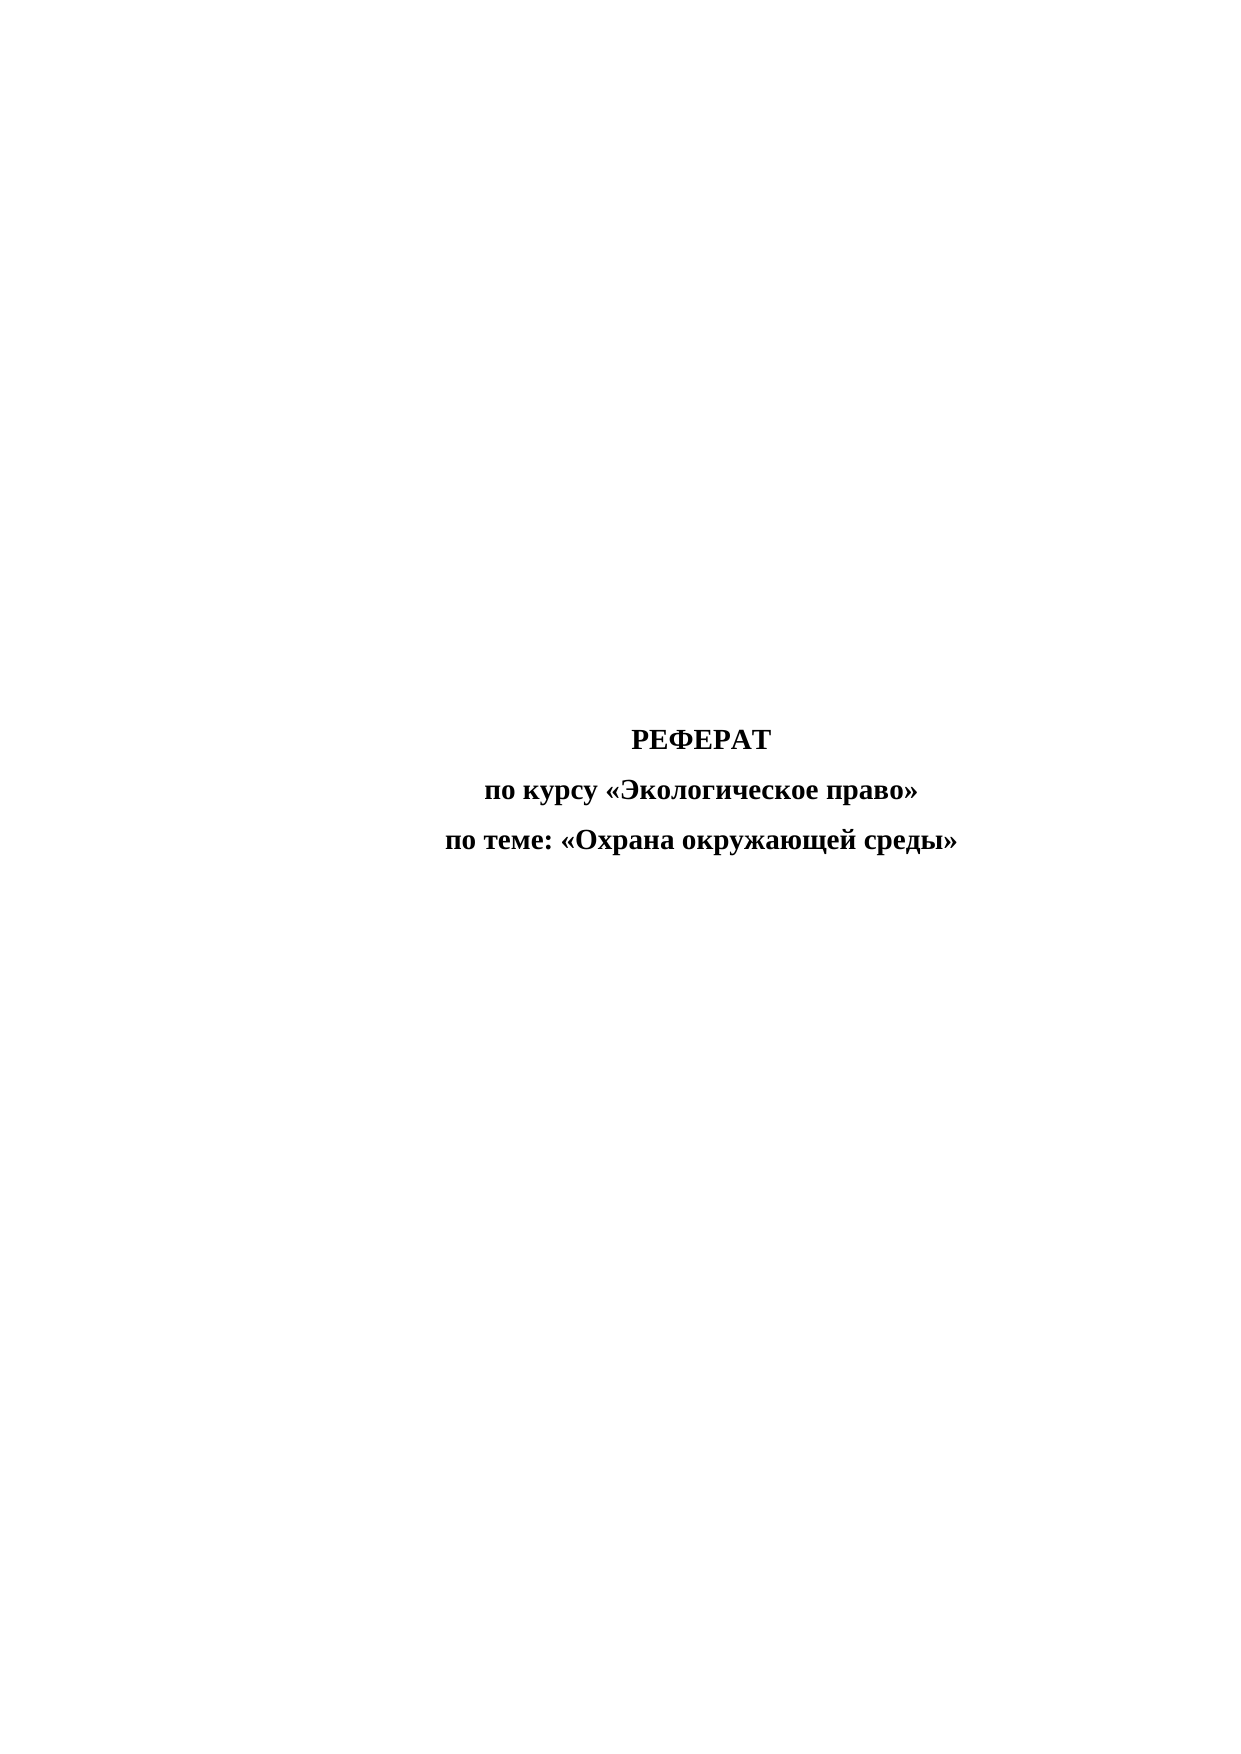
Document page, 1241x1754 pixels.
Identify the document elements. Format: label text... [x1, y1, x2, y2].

text по курсу «Экологическое право» [177, 772, 1152, 806]
text РЕФЕРАТ [177, 722, 1152, 755]
text по теме: «Охрана окружающей среды» [177, 822, 1152, 856]
